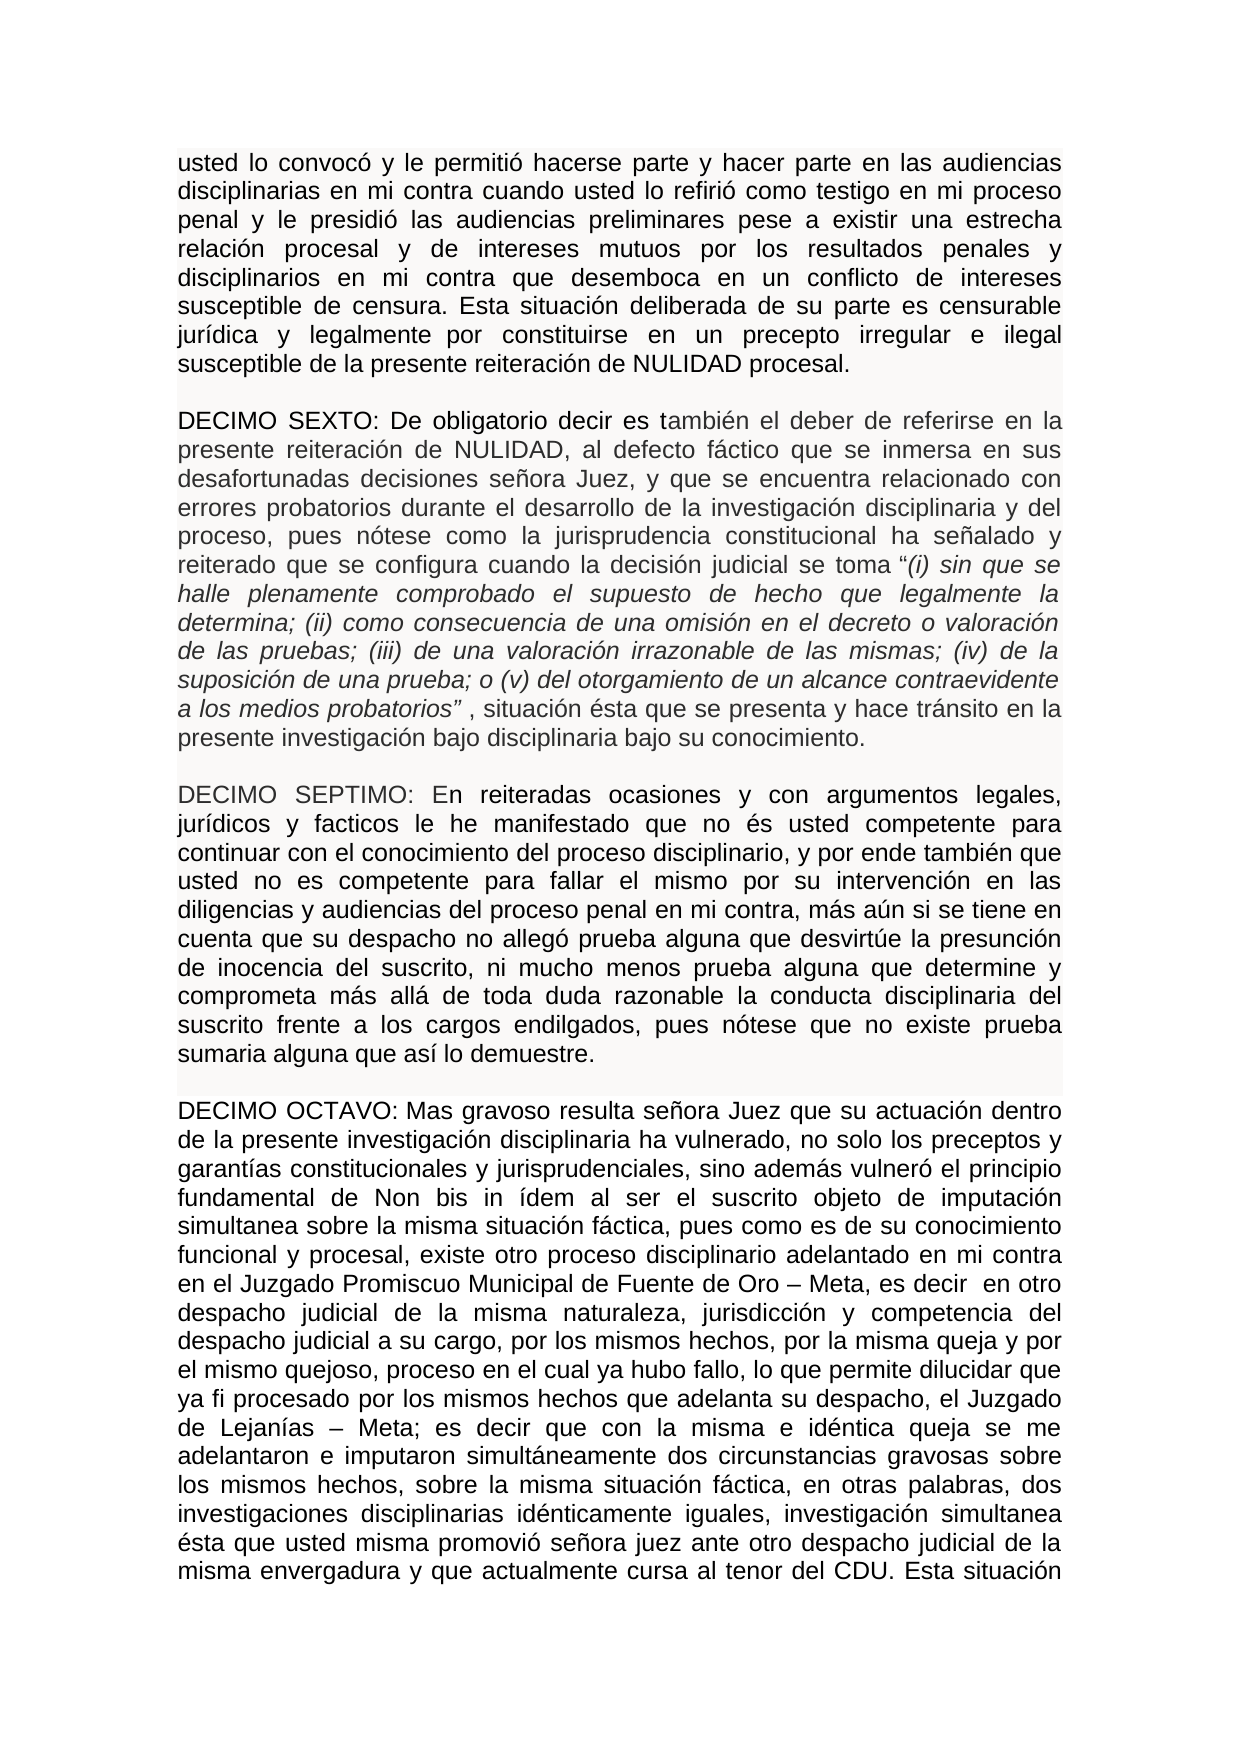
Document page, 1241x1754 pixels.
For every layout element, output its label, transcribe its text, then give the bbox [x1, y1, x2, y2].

text DECIMO SEPTIMO: En reiteradas ocasiones y con argumentos legales, jurídicos y facticos le he manifestado que no és usted competente para continuar con el conocimiento del proceso disciplinario, y por ende también que usted no es competente para fallar el mismo por su intervención en las diligencias y audiencias del proceso penal en mi contra, más aún si se tiene en cuenta que su despacho no allegó prueba alguna que desvirtúe la presunción de inocencia del suscrito, ni mucho menos prueba alguna que determine y comprometa más allá de toda duda razonable la conducta disciplinaria del suscrito frente a los cargos endilgados, pues nótese que no existe prueba sumaria alguna que así lo demuestre. [177, 780, 1063, 1068]
text DECIMO SEXTO: De obligatorio decir es también el deber de referirse en la presente reiteración de NULIDAD, al defecto fáctico que se inmersa en sus desafortunadas decisiones señora Juez, y que se encuentra relacionado con errores probatorios durante el desarrollo de la investigación disciplinaria y del proceso, pues nótese como la jurisprudencia constitucional ha señalado y reiterado que se configura cuando la decisión judicial se toma “(i) sin que se halle plenamente comprobado el supuesto de hecho que legalmente la determina; (ii) como consecuencia de una omisión en el decreto o valoración de las pruebas; (iii) de una valoración irrazonable de las mismas; (iv) de la suposición de una prueba; o (v) del otorgamiento de un alcance contraevidente a los medios probatorios” , situación ésta que se presenta y hace tránsito en la presente investigación bajo disciplinaria bajo su conocimiento. [177, 406, 1063, 751]
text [177, 148, 1063, 378]
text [177, 1096, 1063, 1585]
